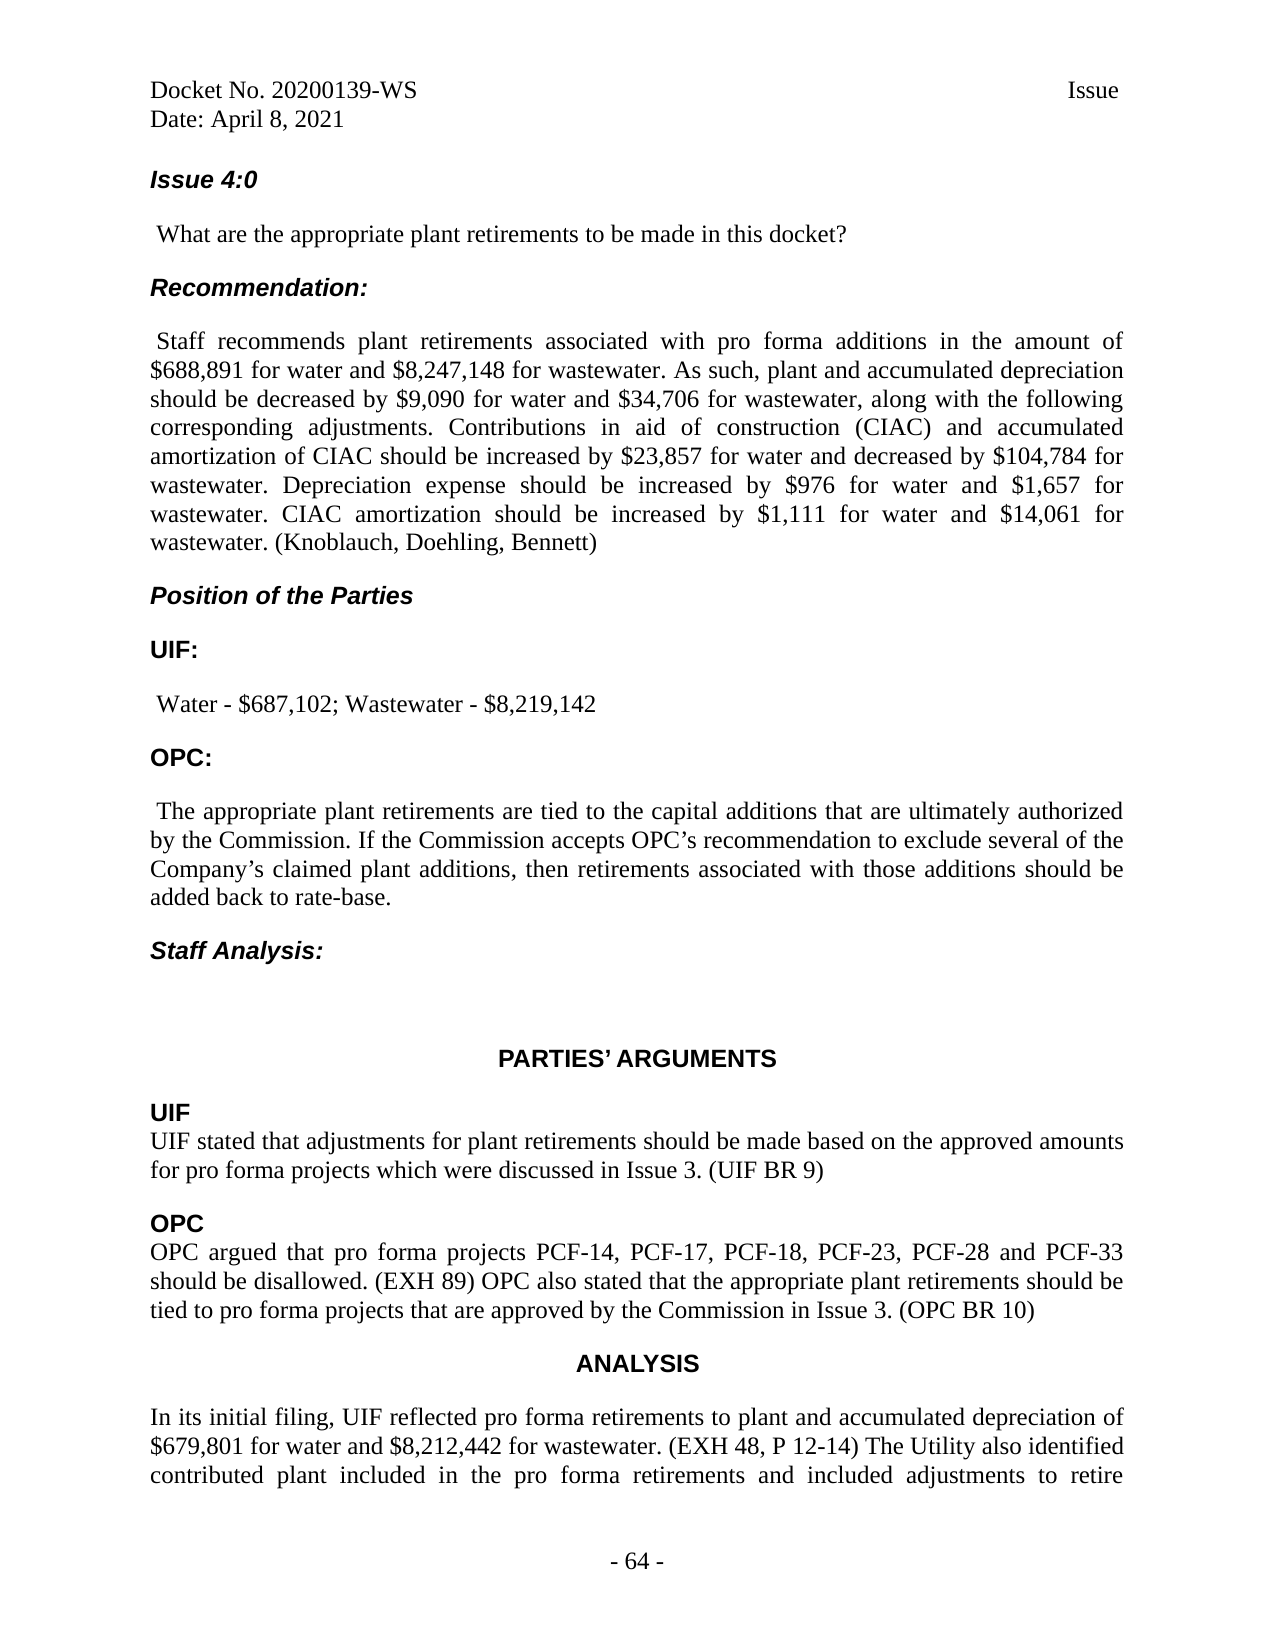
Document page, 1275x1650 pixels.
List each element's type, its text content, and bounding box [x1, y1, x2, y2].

text UIF: [150, 635, 1125, 664]
subtitle Issue 4: [150, 165, 1125, 194]
subtitle OPC [150, 1209, 1125, 1237]
subtitle PARTIES’ ARGUMENTS [150, 1044, 1125, 1072]
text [150, 1402, 1125, 1489]
subtitle ANALYSIS [150, 1349, 1125, 1377]
text UIF stated that adjustments for plant retirements should be made based on the approved amounts for pro forma projects which were discussed in Issue 3. (UIF BR 9) [150, 1126, 1125, 1184]
text The appropriate plant retirements are tied to the capital additions that are ultimately authorized by the Commission. If the Commission accepts OPC’s recommendation to exclude several of the Company’s claimed plant additions, then retirements associated with those additions should be added back to rate-base. [150, 796, 1125, 911]
text Staff recommends plant retirements associated with pro forma additions in the amount of $688,891 for water and $8,247,148 for wastewater. As such, plant and accumulated depreciation should be decreased by $9,090 for water and $34,706 for wastewater, along with the following corresponding adjustments. Contributions in aid of construction (CIAC) and accumulated amortization of CIAC should be increased by $23,857 for water and decreased by $104,784 for wastewater. Depreciation expense should be increased by $976 for water and $1,657 for wastewater. CIAC amortization should be increased by $1,111 for water and $14,061 for wastewater. (Knoblauch, Doehling, Bennett) [150, 326, 1125, 556]
text Water - $687,102; Wastewater - $8,219,142 [150, 689, 1125, 717]
text OPC: [150, 742, 1125, 771]
subtitle UIF [150, 1097, 1125, 1126]
subtitle Staff Analysis: [150, 936, 1125, 965]
subtitle Position of the Parties [150, 581, 1125, 610]
text What are the appropriate plant retirements to be made in this docket? [150, 219, 1125, 247]
subtitle Recommendation: [150, 272, 1125, 301]
text OPC argued that pro forma projects PCF-14, PCF-17, PCF-18, PCF-23, PCF-28 and PCF-33 should be disallowed. (EXH 89) OPC also stated that the appropriate plant retirements should be tied to pro forma projects that are approved by the Commission in Issue 3. (OPC BR 10) [150, 1237, 1125, 1324]
